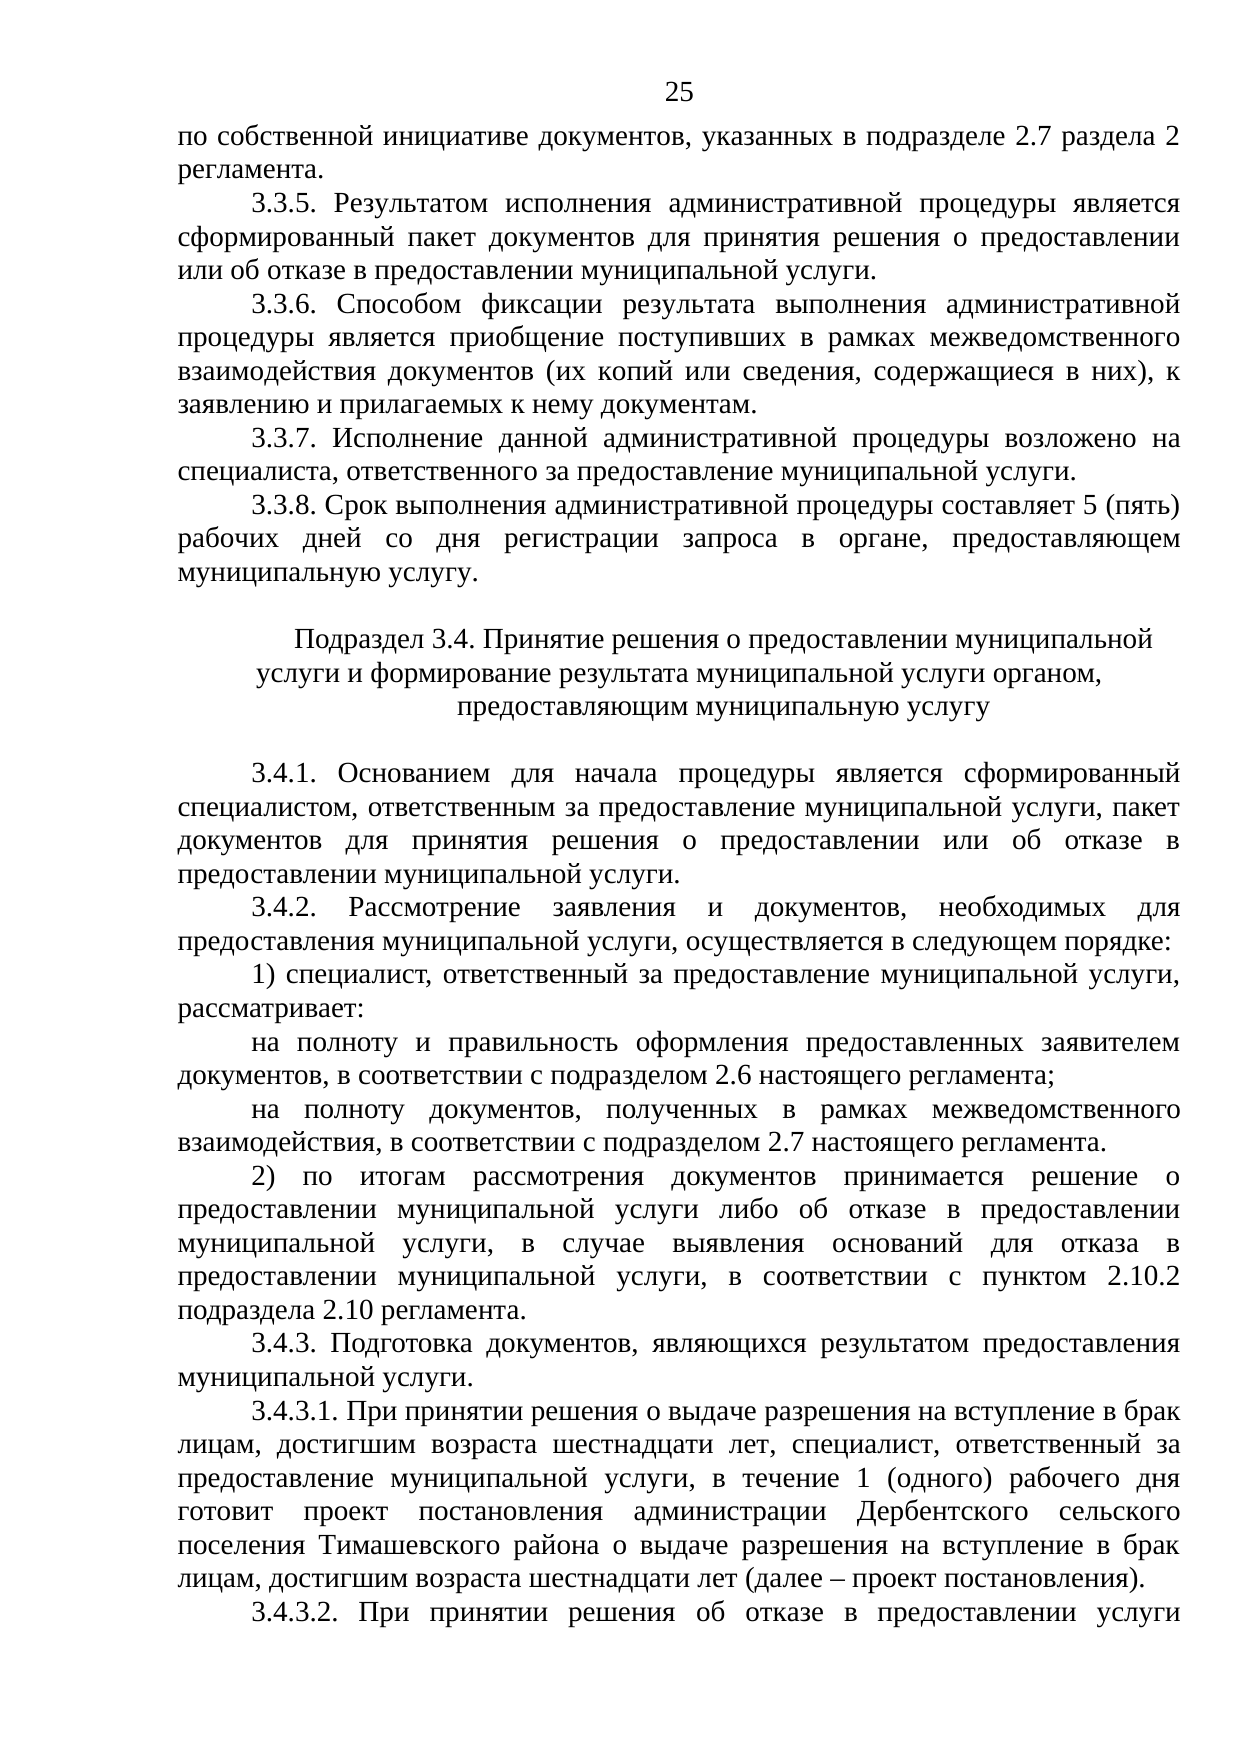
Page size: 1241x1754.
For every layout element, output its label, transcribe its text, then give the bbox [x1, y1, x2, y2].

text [177, 1594, 1181, 1627]
text 3.4.3. Подготовка документов, являющихся результатом предоставления муниципальной услуги. [177, 1326, 1181, 1393]
text 3.3.8. Срок выполнения административной процедуры составляет 5 (пять) рабочих дней со дня регистрации запроса в органе, предоставляющем муниципальную услугу. [177, 487, 1181, 588]
text 1) специалист, ответственный за предоставление муниципальной услуги, рассматривает: [177, 957, 1181, 1024]
text предоставляющим муниципальную услугу [177, 688, 1181, 722]
text 3.4.1. Основанием для начала процедуры является сформированный специалистом, ответственным за предоставление муниципальной услуги, пакет документов для принятия решения о предоставлении или об отказе в предоставлении муниципальной услуги. [177, 755, 1181, 889]
text 3.3.5. Результатом исполнения административной процедуры является сформированный пакет документов для принятия решения о предоставлении или об отказе в предоставлении муниципальной услуги. [177, 185, 1181, 286]
text 3.3.6. Способом фиксации результата выполнения административной процедуры является приобщение поступивших в рамках межведомственного взаимодействия документов (их копий или сведения, содержащиеся в них), к заявлению и прилагаемых к нему документам. [177, 286, 1181, 420]
text на полноту документов, полученных в рамках межведомственного взаимодействия, в соответствии с подразделом 2.7 настоящего регламента. [177, 1091, 1181, 1158]
text Подраздел 3.4. Принятие решения о предоставлении муниципальной услуги и формирование результата муниципальной услуги органом, [177, 621, 1181, 688]
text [177, 118, 1181, 185]
text 3.3.7. Исполнение данной административной процедуры возложено на специалиста, ответственного за предоставление муниципальной услуги. [177, 420, 1181, 487]
text 2) по итогам рассмотрения документов принимается решение о предоставлении муниципальной услуги либо об отказе в предоставлении муниципальной услуги, в случае выявления оснований для отказа в предоставлении муниципальной услуги, в соответствии с пунктом 2.10.2 подраздела 2.10 регламента. [177, 1158, 1181, 1326]
text 3.4.3.1. При принятии решения о выдаче разрешения на вступление в брак лицам, достигшим возраста шестнадцати лет, специалист, ответственный за предоставление муниципальной услуги, в течение 1 (одного) рабочего дня готовит проект постановления администрации Дербентского сельского поселения Тимашевского района о выдаче разрешения на вступление в брак лицам, достигшим возраста шестнадцати лет (далее – проект постановления). [177, 1393, 1181, 1594]
text 3.4.2. Рассмотрение заявления и документов, необходимых для предоставления муниципальной услуги, осуществляется в следующем порядке: [177, 889, 1181, 957]
text на полноту и правильность оформления предоставленных заявителем документов, в соответствии с подразделом 2.6 настоящего регламента; [177, 1024, 1181, 1091]
